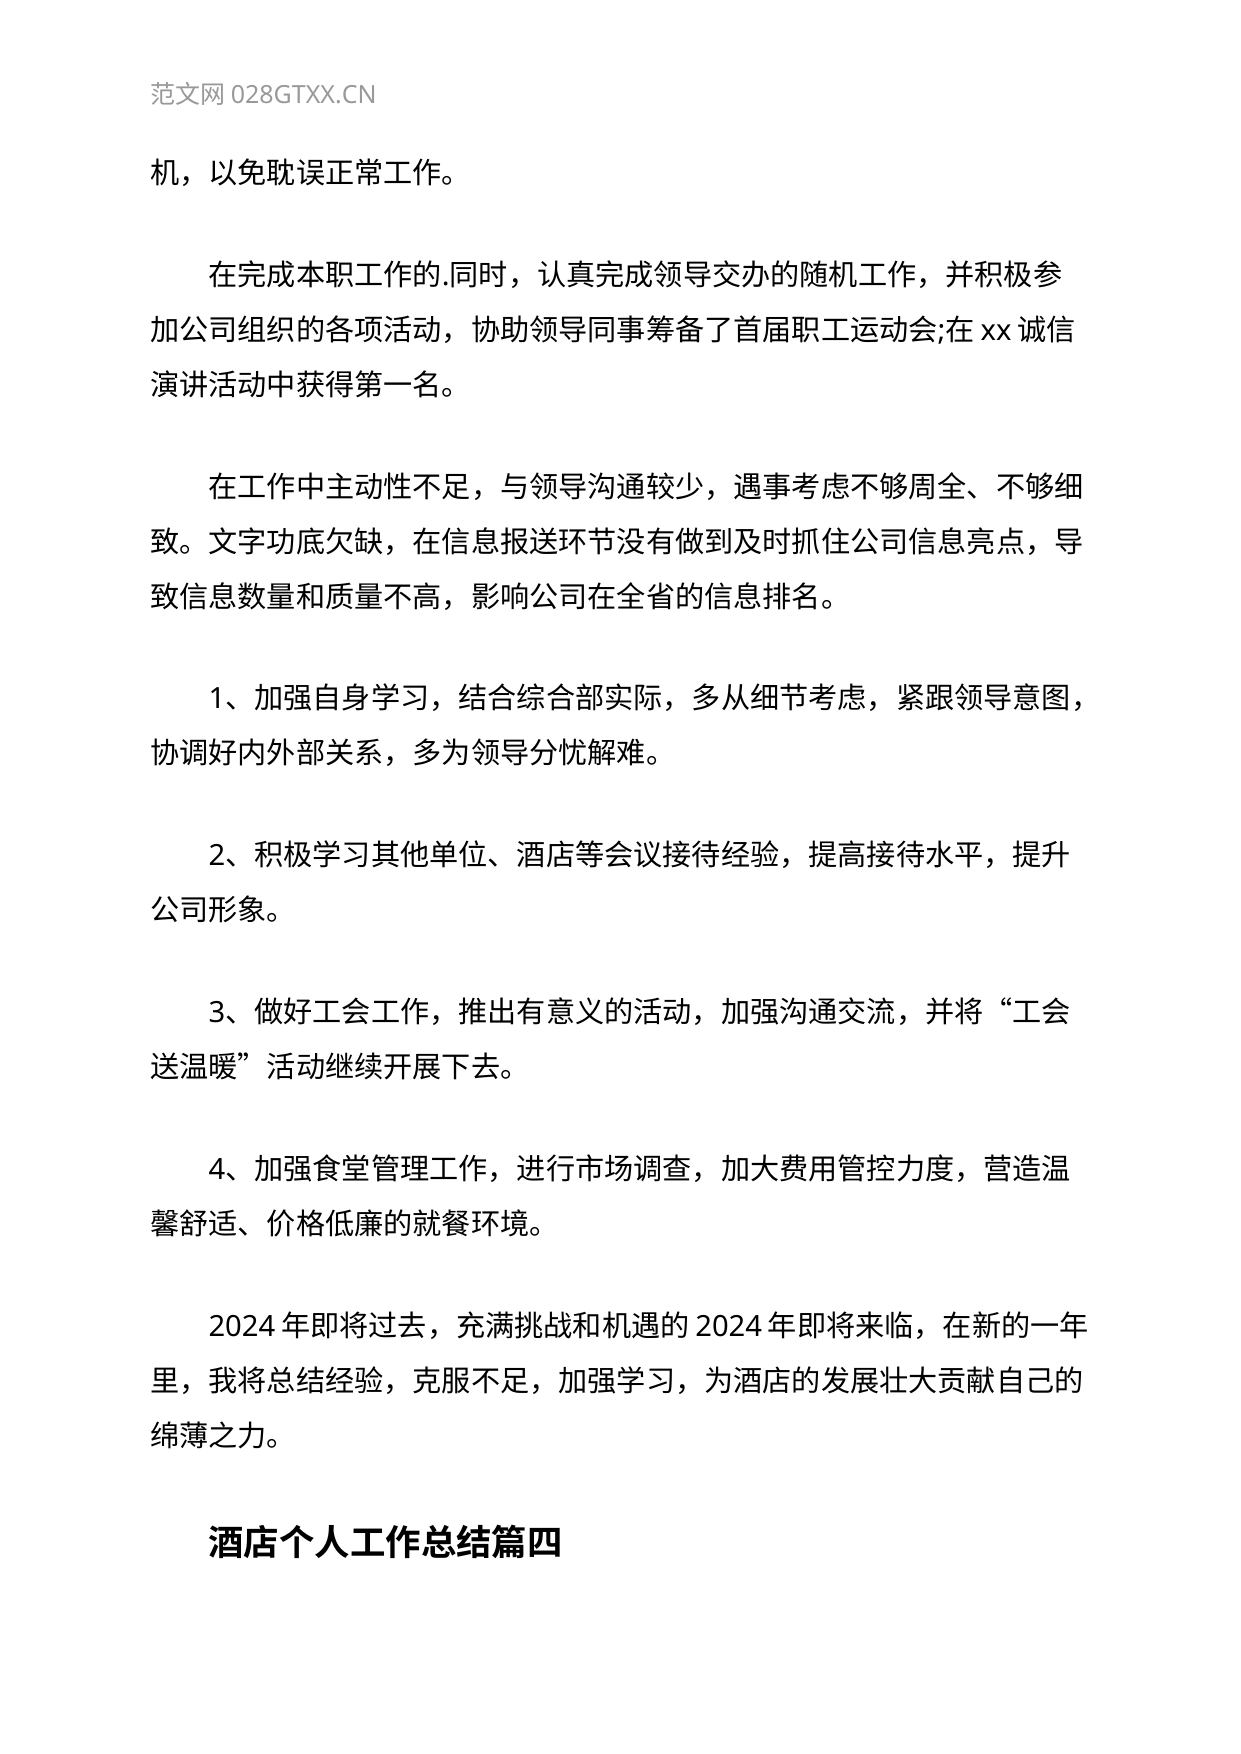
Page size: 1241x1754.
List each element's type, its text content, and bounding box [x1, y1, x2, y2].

text 1、加强自身学习，结合综合部实际，多从细节考虑，紧跟领导意图，协调好内外部关系，多为领导分忧解难。 [150, 675, 1090, 772]
text 2、积极学习其他单位、酒店等会议接待经验，提高接待水平，提升公司形象。 [150, 832, 1090, 929]
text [150, 150, 1090, 192]
text 酒店个人工作总结篇四 [150, 1514, 1090, 1565]
text 3、做好工会工作，推出有意义的活动，加强沟通交流，并将“工会送温暖”活动继续开展下去。 [150, 989, 1090, 1086]
text 4、加强食堂管理工作，进行市场调查，加大费用管控力度，营造温馨舒适、价格低廉的就餐环境。 [150, 1145, 1090, 1243]
text 2024年即将过去，充满挑战和机遇的2024年即将来临，在新的一年里，我将总结经验，克服不足，加强学习，为酒店的发展壮大贡献自己的绵薄之力。 [150, 1302, 1090, 1454]
text 在完成本职工作的.同时，认真完成领导交办的随机工作，并积极参加公司组织的各项活动，协助领导同事筹备了首届职工运动会;在xx诚信演讲活动中获得第一名。 [150, 252, 1090, 404]
text 在工作中主动性不足，与领导沟通较少，遇事考虑不够周全、不够细致。文字功底欠缺，在信息报送环节没有做到及时抓住公司信息亮点，导致信息数量和质量不高，影响公司在全省的信息排名。 [150, 463, 1090, 616]
